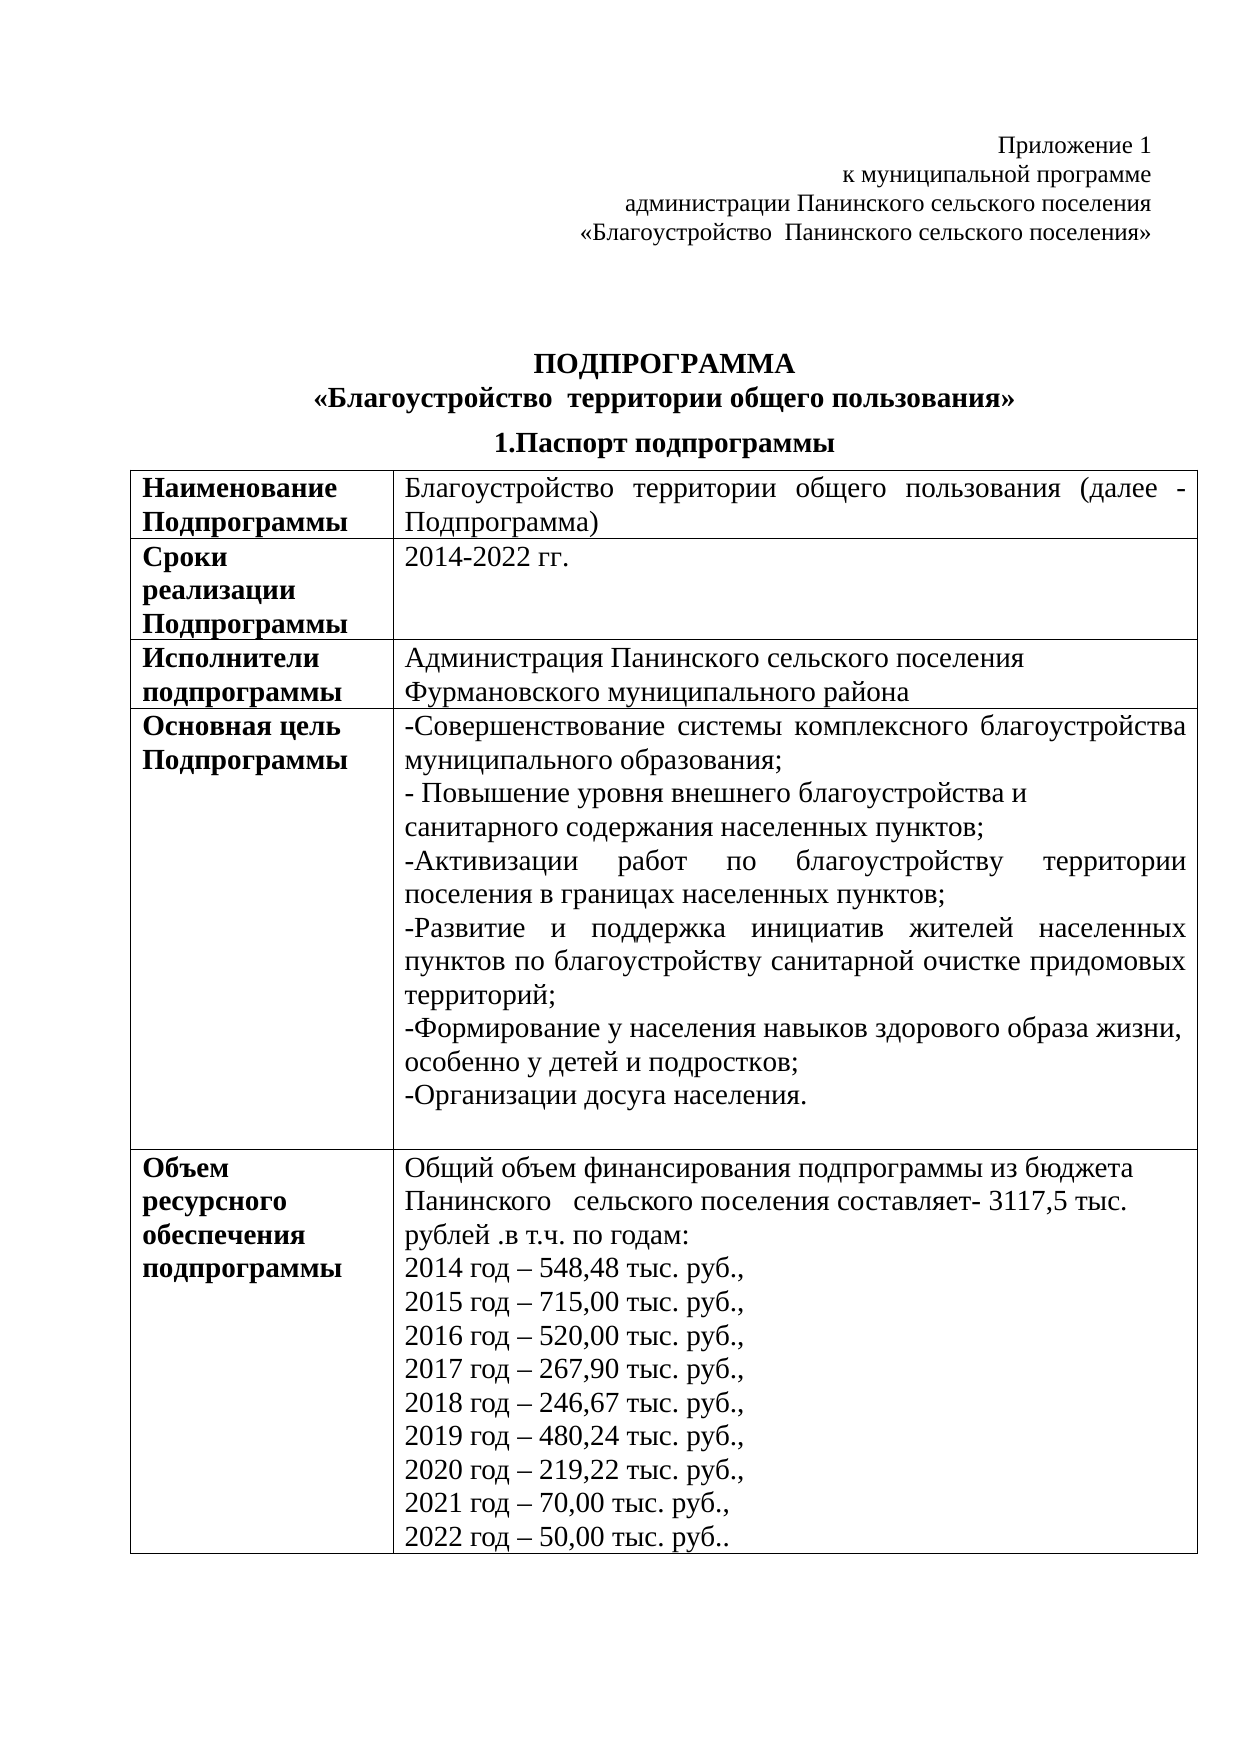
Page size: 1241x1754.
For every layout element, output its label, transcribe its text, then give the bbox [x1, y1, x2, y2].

text к муниципальной программе [177, 159, 1152, 188]
table_cell -Совершенствование системы комплексного благоустройства муниципального образования; - Повышение уровня внешнего благоустройства и санитарного содержания населенных пунктов; -Активизации работ по благоустройству территории поселения в границах населенных пунктов; -Развитие и поддержка инициатив жителей населенных пунктов по благоустройству санитарной очистке придомовых территорий; -Формирование у населения навыков здорового образа жизни, особенно у детей и подростков; -Организации досуга населения. [394, 709, 1197, 1149]
table_cell Объем ресурсного обеспечения подпрограммы [131, 1150, 393, 1552]
table_cell Администрация Панинского сельского поселения Фурмановского муниципального района [394, 640, 1197, 707]
table_cell 2014-2022 гг. [394, 539, 1197, 639]
text Приложение 1 [177, 131, 1152, 159]
table_cell Исполнители подпрограммы [131, 640, 393, 707]
table_cell Общий объем финансирования подпрограммы из бюджета Панинского сельского поселения составляет- 3117,5 тыс. рублей .в т.ч. по годам: 2014 год – 548,48 тыс. руб., 2015 год – 715,00 тыс. руб., 2016 год – 520,00 тыс. руб., 2017 год – 267,90 тыс. руб., 2018 год – 246,67 тыс. руб., 2019 год – 480,24 тыс. руб., 2020 год – 219,22 тыс. руб., 2021 год – 70,00 тыс. руб., 2022 год – 50,00 тыс. руб.. [394, 1150, 1197, 1552]
table_header Наименование Подпрограммы [131, 471, 393, 538]
table_cell Основная цель Подпрограммы [131, 709, 393, 1149]
table_cell Сроки реализации Подпрограммы [131, 539, 393, 639]
text «Благоустройство Панинского сельского поселения» [177, 217, 1152, 246]
text администрации Панинского сельского поселения [177, 188, 1152, 217]
text 1.Паспорт подпрограммы [177, 425, 1152, 458]
text ПОДПРОГРАММА «Благоустройство территории общего пользования» [177, 346, 1152, 413]
table_header Благоустройство территории общего пользования (далее - Подпрограмма) [394, 471, 1197, 538]
